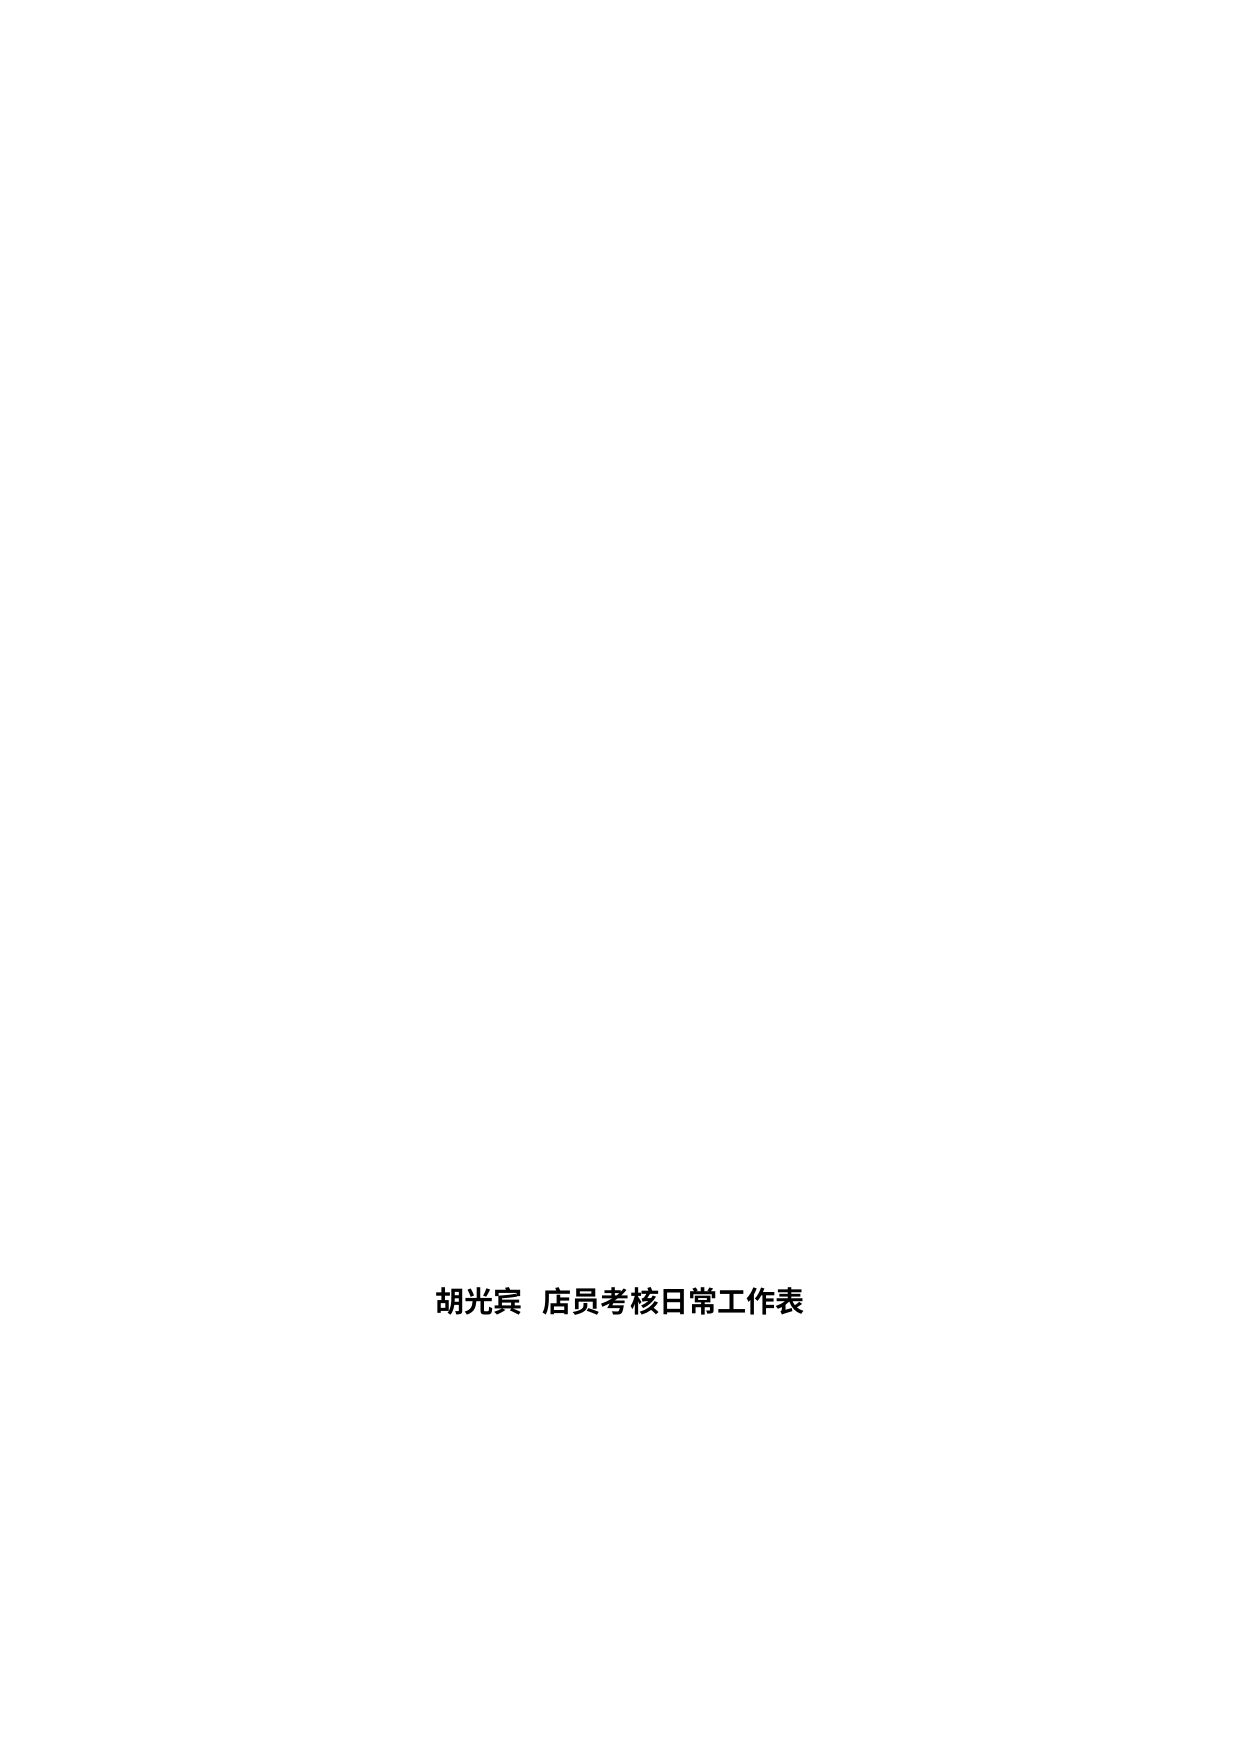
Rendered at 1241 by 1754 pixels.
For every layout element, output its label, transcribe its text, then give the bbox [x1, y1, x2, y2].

text 胡光宾 店员考核日常工作表 [187, 1267, 1053, 1332]
